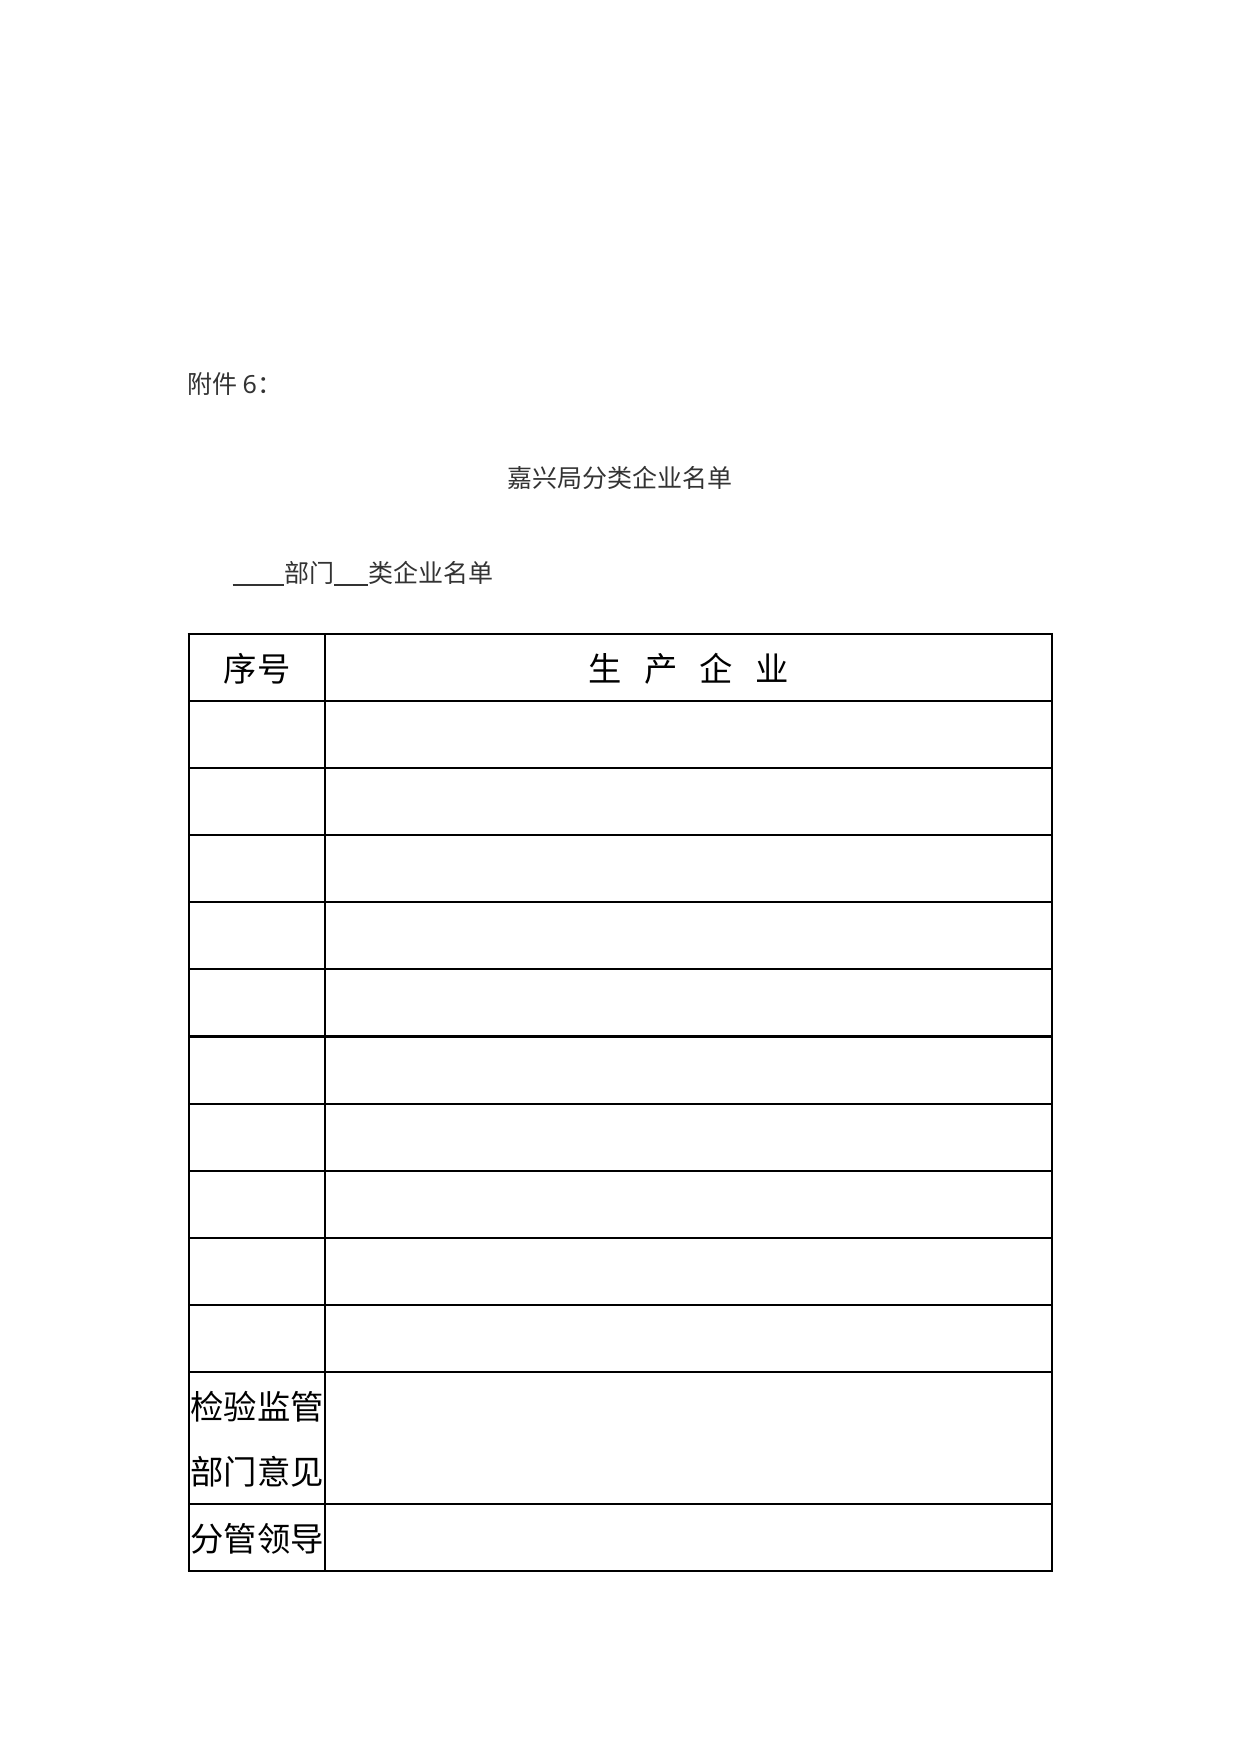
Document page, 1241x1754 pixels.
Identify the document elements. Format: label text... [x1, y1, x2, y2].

table_cell [326, 1373, 1051, 1503]
table_cell [190, 970, 324, 1035]
table_cell [190, 903, 324, 968]
table_cell [326, 1105, 1051, 1169]
table_cell [190, 836, 324, 901]
table_cell [326, 836, 1051, 901]
table_cell [190, 769, 324, 834]
table_cell [190, 1172, 324, 1237]
text 部门 类企业名单 [187, 539, 1053, 604]
table_cell 分管领导意见 [190, 1505, 324, 1570]
table_header 序号 [190, 635, 324, 700]
text 嘉兴局分类企业名单 [187, 444, 1053, 509]
table_cell [326, 1306, 1051, 1371]
table_cell [190, 702, 324, 767]
table_cell [326, 1038, 1051, 1102]
table_cell [326, 903, 1051, 968]
table_cell [190, 1105, 324, 1169]
table_cell [326, 769, 1051, 834]
table_cell [190, 1038, 324, 1102]
table_cell [190, 1239, 324, 1304]
table_cell [326, 702, 1051, 767]
table_cell 检验监管部门意见 [190, 1373, 324, 1503]
table_cell [326, 970, 1051, 1035]
table_cell [326, 1172, 1051, 1237]
table_cell [190, 1306, 324, 1371]
table_cell [326, 1505, 1051, 1570]
table_header 生 产 企 业 [326, 635, 1051, 700]
text 附件6： [187, 350, 1053, 415]
table_cell [326, 1239, 1051, 1304]
